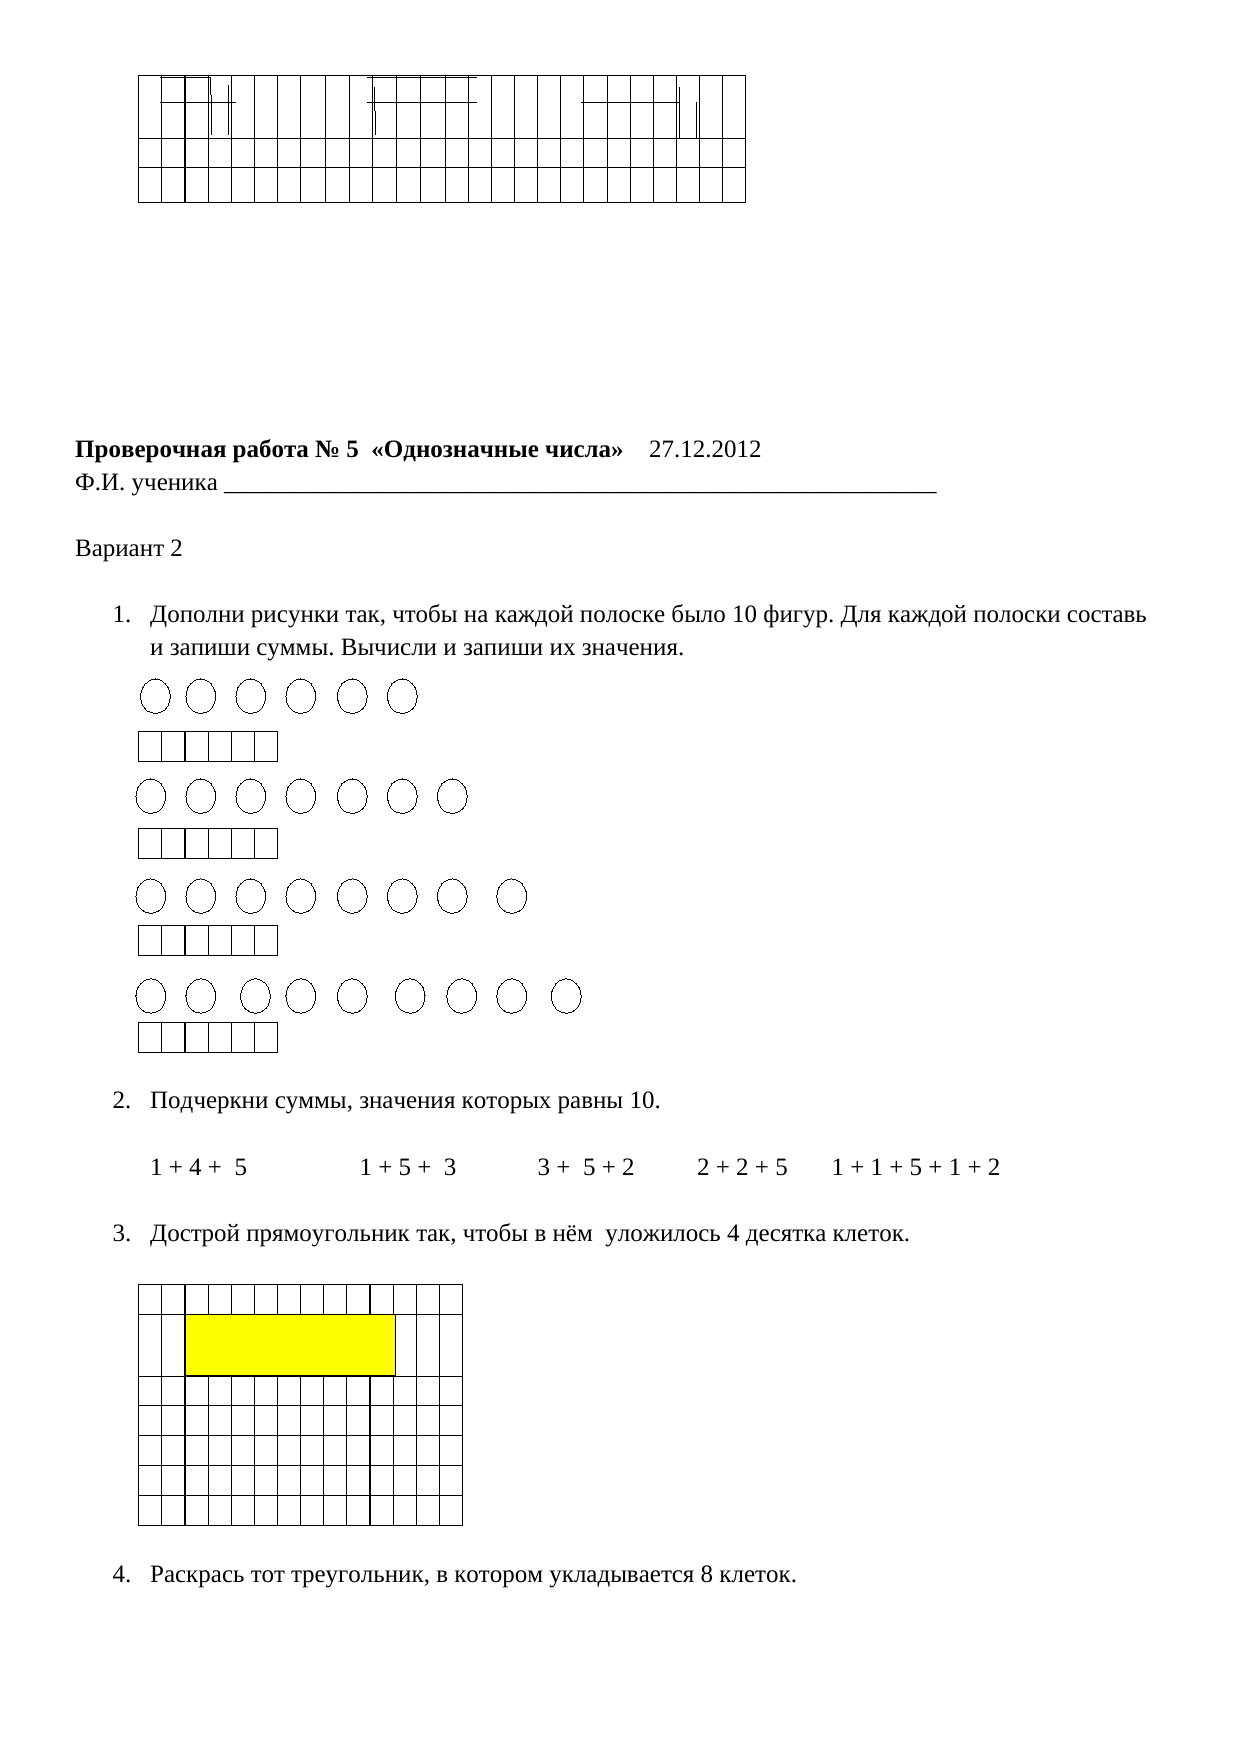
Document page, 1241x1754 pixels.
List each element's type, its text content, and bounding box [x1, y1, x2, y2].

table_cell [446, 168, 468, 202]
table_cell [417, 1496, 439, 1524]
table_cell [209, 1436, 231, 1465]
table_cell [394, 1466, 416, 1495]
table_cell [584, 168, 607, 202]
table_cell [209, 168, 231, 202]
table_cell [492, 139, 514, 167]
table_cell [324, 1406, 346, 1435]
table_cell [397, 168, 420, 202]
table_cell [608, 168, 630, 202]
table_cell [139, 1315, 161, 1376]
table_cell [326, 76, 349, 137]
table_cell [162, 1466, 184, 1495]
table_cell [186, 1466, 208, 1495]
table_cell [232, 139, 254, 167]
table_header [186, 732, 208, 761]
table_cell [232, 1496, 254, 1524]
table_cell [209, 1496, 231, 1524]
table_cell [278, 1406, 300, 1435]
text Вариант 2 [75, 533, 1165, 562]
table_cell [324, 1496, 346, 1524]
table_cell [301, 1496, 323, 1524]
table_cell [396, 1315, 416, 1376]
table_cell [232, 1466, 254, 1495]
table_cell [469, 168, 491, 202]
table_cell [492, 168, 514, 202]
table_cell [417, 1466, 439, 1495]
table_cell [440, 1436, 462, 1465]
table_cell [394, 1377, 416, 1405]
table_header [209, 732, 231, 761]
table_cell [324, 1436, 346, 1465]
table_cell [584, 103, 607, 137]
table_cell [139, 168, 161, 202]
table_cell [440, 1315, 462, 1376]
table_cell [538, 168, 560, 202]
table_cell [255, 1436, 277, 1465]
list Дополни рисунки так, чтобы на каждой полоске было 10 фигур. Для каждой полоски составь и запиши суммы. Вычисли и запиши их значения. [112, 599, 1165, 661]
table_cell [186, 168, 208, 202]
table_cell [162, 1406, 184, 1435]
table_header [139, 926, 161, 955]
table_header [417, 1285, 439, 1313]
table_header [301, 1285, 323, 1313]
table_cell [350, 168, 372, 202]
table_cell [255, 1377, 277, 1405]
table_cell [561, 139, 583, 167]
table_header [209, 829, 231, 858]
table_cell [232, 76, 254, 137]
table_cell [373, 168, 396, 202]
table_header [232, 1023, 254, 1052]
table_cell [700, 168, 722, 202]
table_cell [421, 103, 445, 137]
table_header [255, 829, 277, 858]
table_header [371, 1285, 393, 1313]
table_cell [608, 139, 630, 167]
table_cell [492, 76, 514, 137]
table_cell [162, 78, 184, 102]
list Подчеркни суммы, значения которых равны 10. [112, 1086, 1165, 1114]
table_cell [347, 1377, 369, 1405]
table_header [232, 926, 254, 955]
table_header [139, 732, 161, 761]
table_cell [326, 139, 349, 167]
table_cell [608, 76, 630, 102]
table_cell [255, 1406, 277, 1435]
table_cell [421, 139, 445, 167]
table_cell [538, 139, 560, 167]
table_cell [232, 168, 254, 202]
table_cell [417, 1406, 439, 1435]
table_cell [417, 1377, 439, 1405]
table_header [139, 1023, 161, 1052]
table_cell [515, 168, 537, 202]
table_header [162, 732, 184, 761]
table_cell [186, 1496, 208, 1524]
table_cell [209, 1406, 231, 1435]
table_cell [324, 1466, 346, 1495]
table_cell [677, 168, 699, 202]
table_cell [162, 1377, 184, 1405]
table_cell [209, 139, 231, 167]
table_cell [347, 1466, 369, 1495]
table_cell [371, 1436, 393, 1465]
table_header [440, 1285, 462, 1313]
table_header [162, 1023, 184, 1052]
table_cell [255, 168, 277, 202]
table_cell [350, 139, 372, 167]
table_cell [255, 1496, 277, 1524]
table_header [162, 926, 184, 955]
table_header [255, 1285, 277, 1313]
table_cell [347, 1406, 369, 1435]
list Раскрась тот треугольник, в котором укладывается 8 клеток. [112, 1559, 1165, 1587]
table_cell [232, 1436, 254, 1465]
table_header [162, 829, 184, 858]
table_cell [440, 1406, 462, 1435]
table_cell [278, 139, 300, 167]
table_cell [209, 1377, 231, 1405]
table_cell [561, 76, 583, 137]
table_header [324, 1285, 346, 1313]
text Проверочная работа № 5 «Однозначные числа» 27.12.2012 [75, 434, 1165, 463]
table_header [209, 1285, 231, 1313]
table_cell [162, 168, 184, 202]
table_header [139, 829, 161, 858]
table_cell [371, 1406, 393, 1435]
table_cell [631, 103, 653, 137]
table_cell [469, 139, 491, 167]
table_cell [700, 76, 722, 137]
table_cell [654, 168, 676, 202]
table_header [139, 1285, 161, 1313]
table_cell [278, 1436, 300, 1465]
table_cell [139, 1496, 161, 1524]
table_header [255, 1023, 277, 1052]
table_cell [186, 1436, 208, 1465]
table_cell [301, 139, 325, 167]
table_cell [700, 139, 722, 167]
table_cell [350, 76, 372, 137]
table_header [255, 732, 277, 761]
table_cell [608, 103, 630, 137]
table_cell [139, 1406, 161, 1435]
table_cell [139, 76, 161, 137]
table_cell [371, 1496, 393, 1524]
table_cell [278, 76, 300, 137]
table_cell [538, 76, 560, 137]
table_cell [278, 1377, 300, 1405]
table_cell [446, 103, 468, 137]
table_cell [301, 168, 325, 202]
table_header [232, 1285, 254, 1313]
table_cell [162, 1315, 184, 1376]
table_cell [397, 103, 420, 137]
table_cell [162, 1436, 184, 1465]
table_cell [373, 78, 396, 102]
table_cell [186, 1406, 208, 1435]
table_header [232, 829, 254, 858]
table_cell [209, 76, 231, 102]
table_cell [515, 139, 537, 167]
table_cell [347, 1496, 369, 1524]
table_header [209, 1023, 231, 1052]
table_header [162, 1285, 184, 1313]
table_cell [255, 139, 277, 167]
table_header [186, 1023, 208, 1052]
table_cell [677, 139, 699, 167]
table_cell [347, 1436, 369, 1465]
table_cell [417, 1436, 439, 1465]
table_cell [723, 76, 745, 137]
table_cell [677, 76, 699, 137]
table_cell [186, 78, 208, 102]
table_cell [324, 1377, 346, 1405]
table_header [278, 1285, 300, 1313]
table_cell [446, 78, 468, 102]
table_cell [440, 1377, 462, 1405]
table_cell [469, 76, 491, 137]
table_cell [209, 103, 231, 137]
table_cell [654, 139, 676, 167]
table_cell [232, 1406, 254, 1435]
list 1 + 4 + 5 1 + 5 + 3 3 + 5 + 2 2 + 2 + 5 1 + 1 + 5 + 1 + 2 [150, 1152, 1165, 1180]
table_cell [394, 1406, 416, 1435]
table_cell [654, 76, 676, 102]
table_cell [255, 1466, 277, 1495]
table_cell [301, 1377, 323, 1405]
table_cell [631, 139, 653, 167]
table_cell [301, 1436, 323, 1465]
table_cell [654, 103, 676, 137]
table_header [255, 926, 277, 955]
table_cell [186, 1377, 208, 1405]
table_cell [397, 78, 420, 102]
table_cell [301, 1466, 323, 1495]
table_cell [417, 1315, 439, 1376]
list Дострой прямоугольник так, чтобы в нём уложилось 4 десятка клеток. [112, 1218, 1165, 1246]
table_header [186, 926, 208, 955]
table_cell [139, 139, 161, 167]
table_header [209, 926, 231, 955]
table_cell [373, 139, 396, 167]
table_cell [446, 139, 468, 167]
table_cell [326, 168, 349, 202]
table_cell [421, 168, 445, 202]
table_header [394, 1285, 416, 1313]
table_cell [139, 1436, 161, 1465]
table_cell [255, 76, 277, 137]
table_cell [631, 168, 653, 202]
table_cell [515, 76, 537, 137]
table_cell [440, 1496, 462, 1524]
table_cell [371, 1377, 393, 1405]
table_cell [421, 78, 445, 102]
table_header [186, 1285, 208, 1313]
table_cell [232, 1377, 254, 1405]
table_cell [278, 168, 300, 202]
table_cell [373, 103, 396, 137]
table_cell [301, 1406, 323, 1435]
table_cell [186, 103, 208, 137]
table_header [347, 1285, 369, 1313]
table_cell [631, 76, 653, 102]
text Ф.И. ученика _________________________________________________________ [75, 467, 1165, 496]
table_cell [584, 76, 607, 102]
table_cell [209, 1466, 231, 1495]
table_header [186, 829, 208, 858]
table_cell [162, 139, 184, 167]
table_cell [394, 1436, 416, 1465]
table_cell [278, 1466, 300, 1495]
table_cell [440, 1466, 462, 1495]
table_cell [139, 1466, 161, 1495]
table_cell [162, 1496, 184, 1524]
table_cell [371, 1466, 393, 1495]
table_cell [584, 139, 607, 167]
table_cell [301, 76, 325, 137]
table_cell [278, 1496, 300, 1524]
table_cell [561, 168, 583, 202]
table_cell [186, 139, 208, 167]
table_cell [162, 103, 184, 137]
table_header [232, 732, 254, 761]
table_cell [139, 1377, 161, 1405]
table_cell [397, 139, 420, 167]
table_cell [723, 168, 745, 202]
table_cell [394, 1496, 416, 1524]
table_cell [723, 139, 745, 167]
